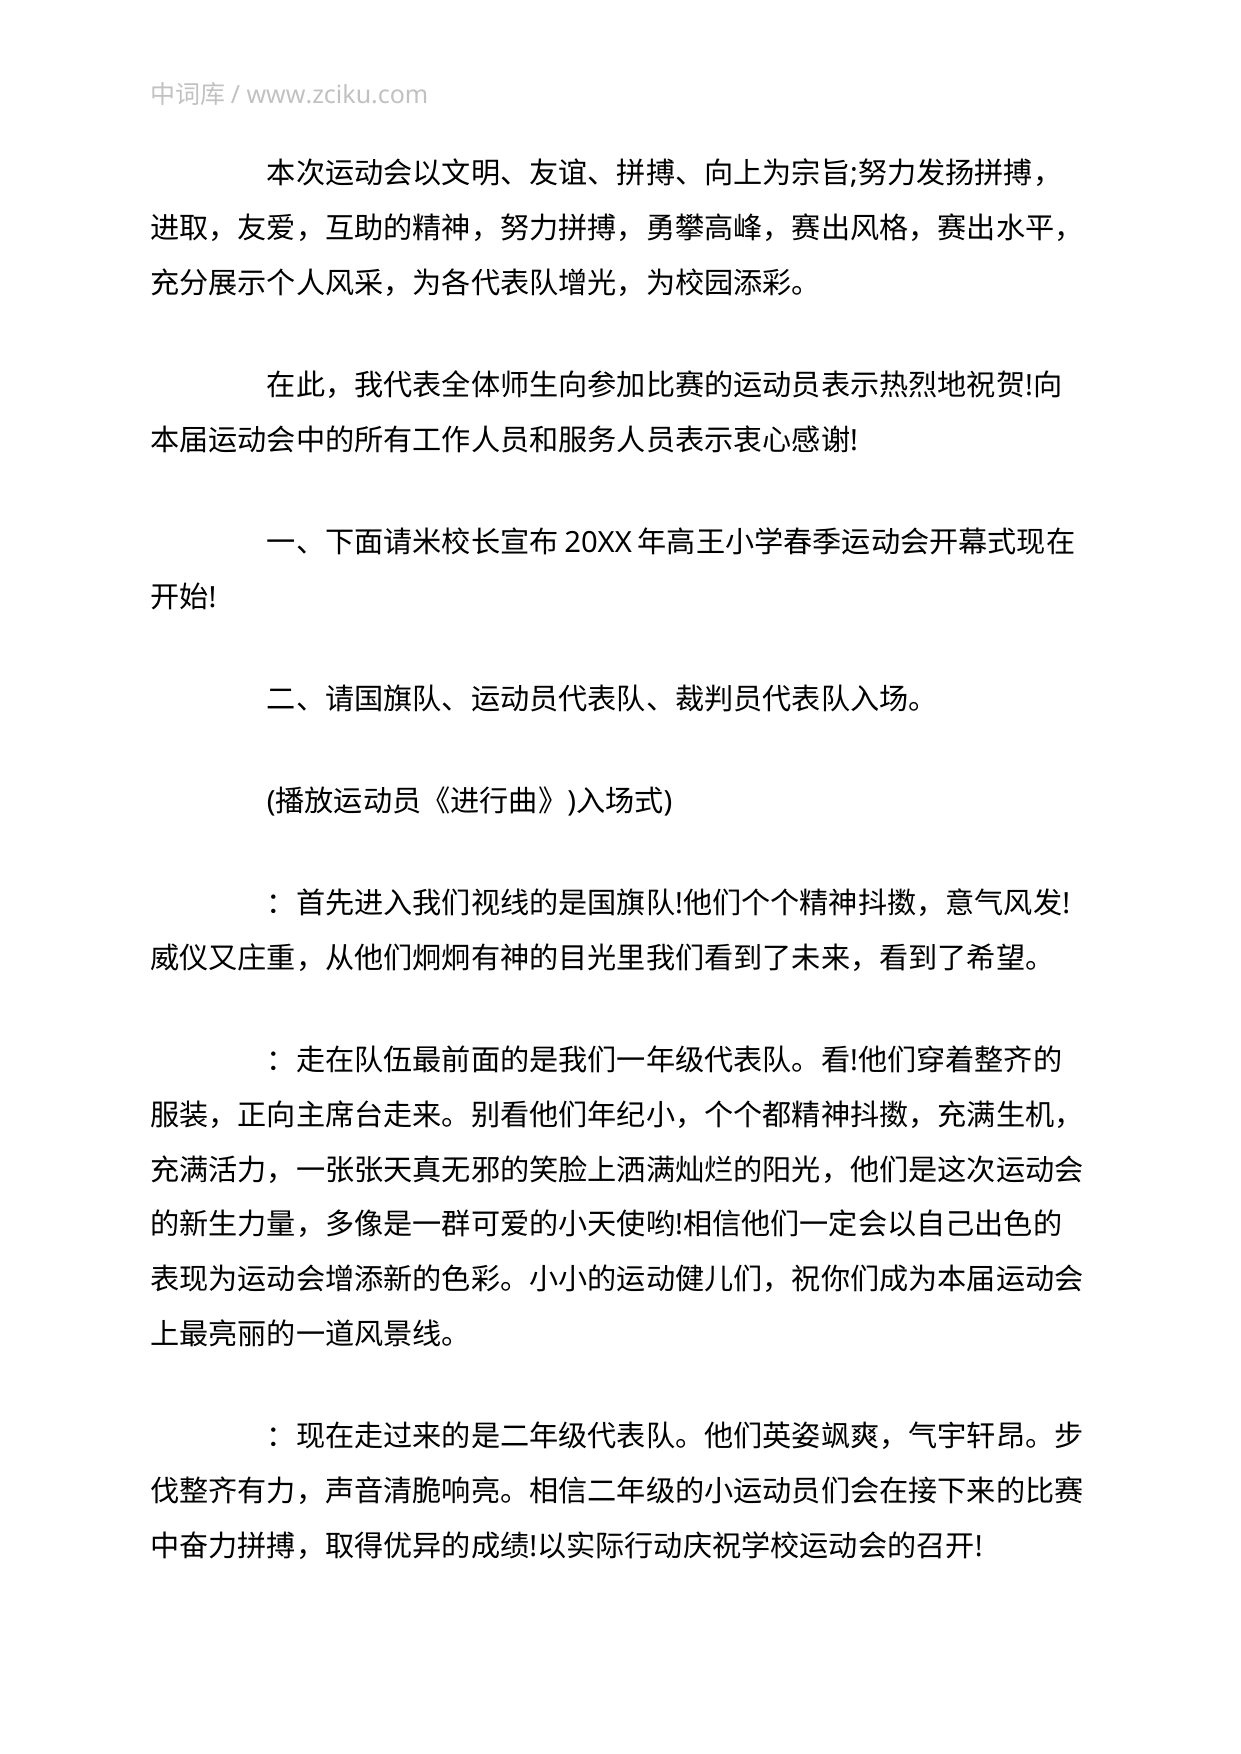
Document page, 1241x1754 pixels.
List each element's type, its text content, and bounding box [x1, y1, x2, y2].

text 一、下面请米校长宣布20XX年高王小学春季运动会开幕式现在开始! [150, 519, 1090, 616]
text ：现在走过来的是二年级代表队。他们英姿飒爽，气宇轩昂。步伐整齐有力，声音清脆响亮。相信二年级的小运动员们会在接下来的比赛中奋力拼搏，取得优异的成绩!以实际行动庆祝学校运动会的召开! [150, 1413, 1090, 1565]
text 二、请国旗队、运动员代表队、裁判员代表队入场。 [150, 676, 1090, 718]
text ：首先进入我们视线的是国旗队!他们个个精神抖擞，意气风发!威仪又庄重，从他们炯炯有神的目光里我们看到了未来，看到了希望。 [150, 879, 1090, 977]
text 本次运动会以文明、友谊、拼搏、向上为宗旨;努力发扬拼搏，进取，友爱，互助的精神，努力拼搏，勇攀高峰，赛出风格，赛出水平，充分展示个人风采，为各代表队增光，为校园添彩。 [150, 150, 1090, 302]
text (播放运动员《进行曲》)入场式) [150, 777, 1090, 820]
text 在此，我代表全体师生向参加比赛的运动员表示热烈地祝贺!向本届运动会中的所有工作人员和服务人员表示衷心感谢! [150, 362, 1090, 459]
text ：走在队伍最前面的是我们一年级代表队。看!他们穿着整齐的服装，正向主席台走来。别看他们年纪小，个个都精神抖擞，充满生机，充满活力，一张张天真无邪的笑脸上洒满灿烂的阳光，他们是这次运动会的新生力量，多像是一群可爱的小天使哟!相信他们一定会以自己出色的表现为运动会增添新的色彩。小小的运动健儿们，祝你们成为本届运动会上最亮丽的一道风景线。 [150, 1036, 1090, 1353]
